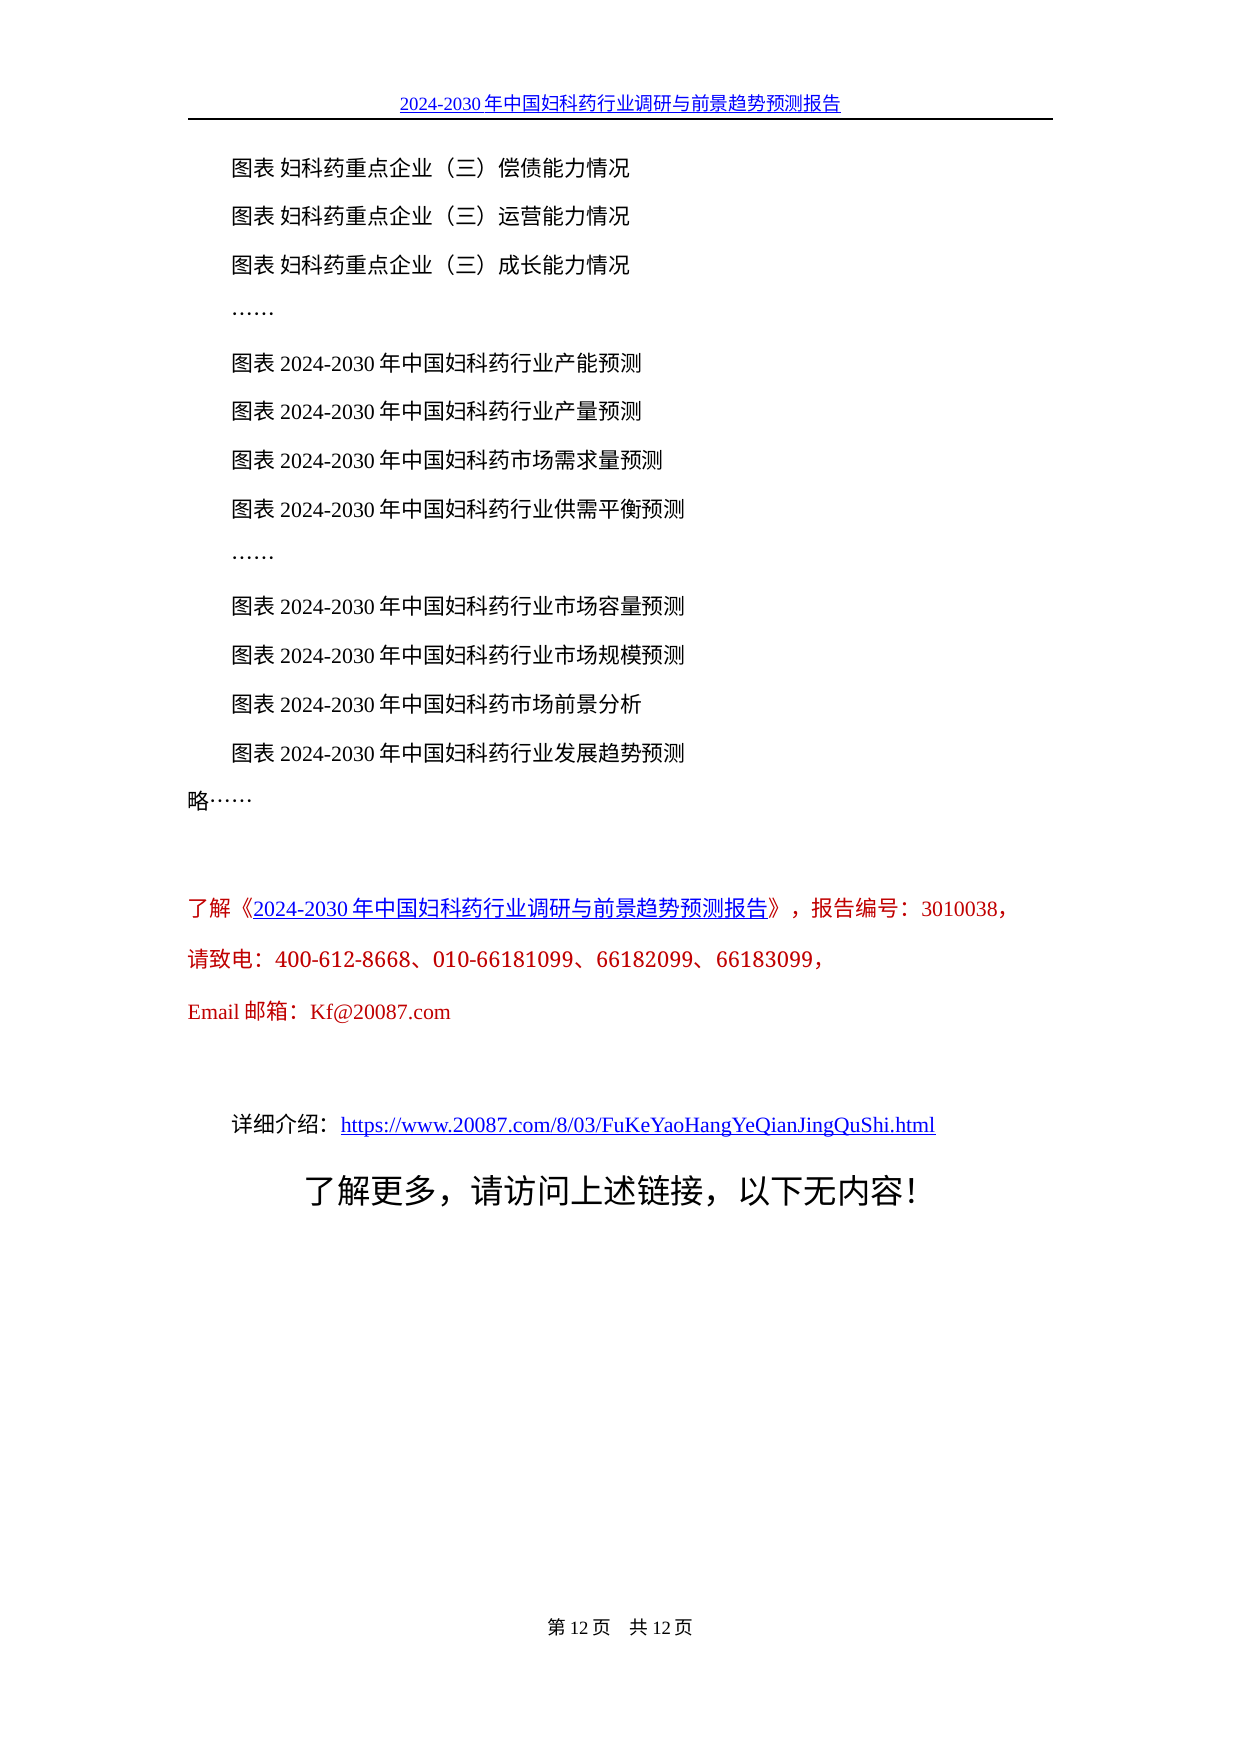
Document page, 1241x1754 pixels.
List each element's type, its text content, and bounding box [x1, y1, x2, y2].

title 了解更多，请访问上述链接，以下无内容！ [187, 1156, 1053, 1221]
text 了解《2024-2030年中国妇科药行业调研与前景趋势预测报告》，报告编号：3010038， [187, 890, 1053, 923]
text 详细介绍：https://www.20087.com/8/03/FuKeYaoHangYeQianJingQuShi.html [187, 1106, 1053, 1139]
text 请致电：400-612-8668、010-66181099、66182099、66183099， [187, 942, 1053, 974]
text Email邮箱：Kf@20087.com [187, 993, 1053, 1026]
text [187, 150, 1053, 816]
